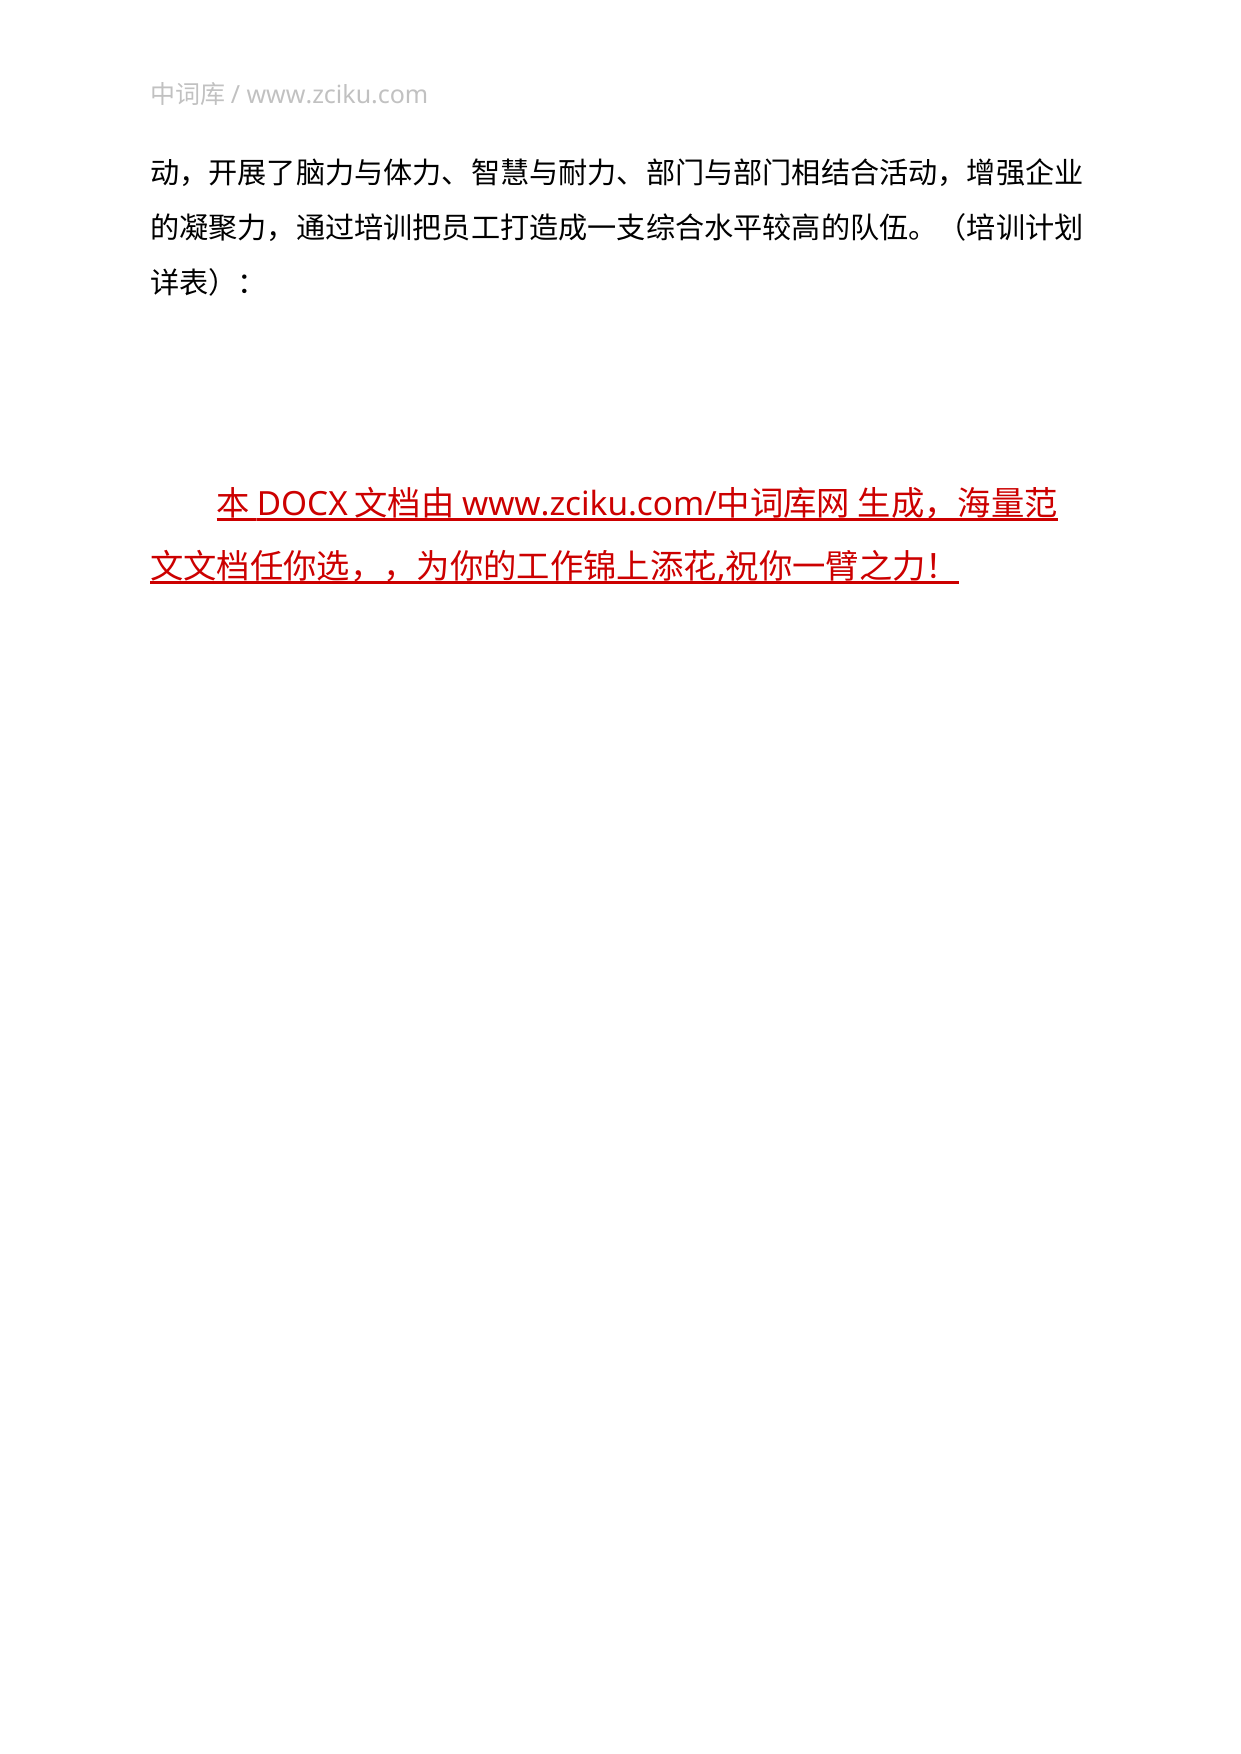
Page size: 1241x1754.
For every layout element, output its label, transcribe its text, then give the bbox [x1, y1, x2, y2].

text 本DOCX文档由 www.zciku.com/中词库网 生成，海量范文文档任你选，，为你的工作锦上添花,祝你一臂之力！ [150, 477, 1090, 588]
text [150, 150, 1090, 302]
